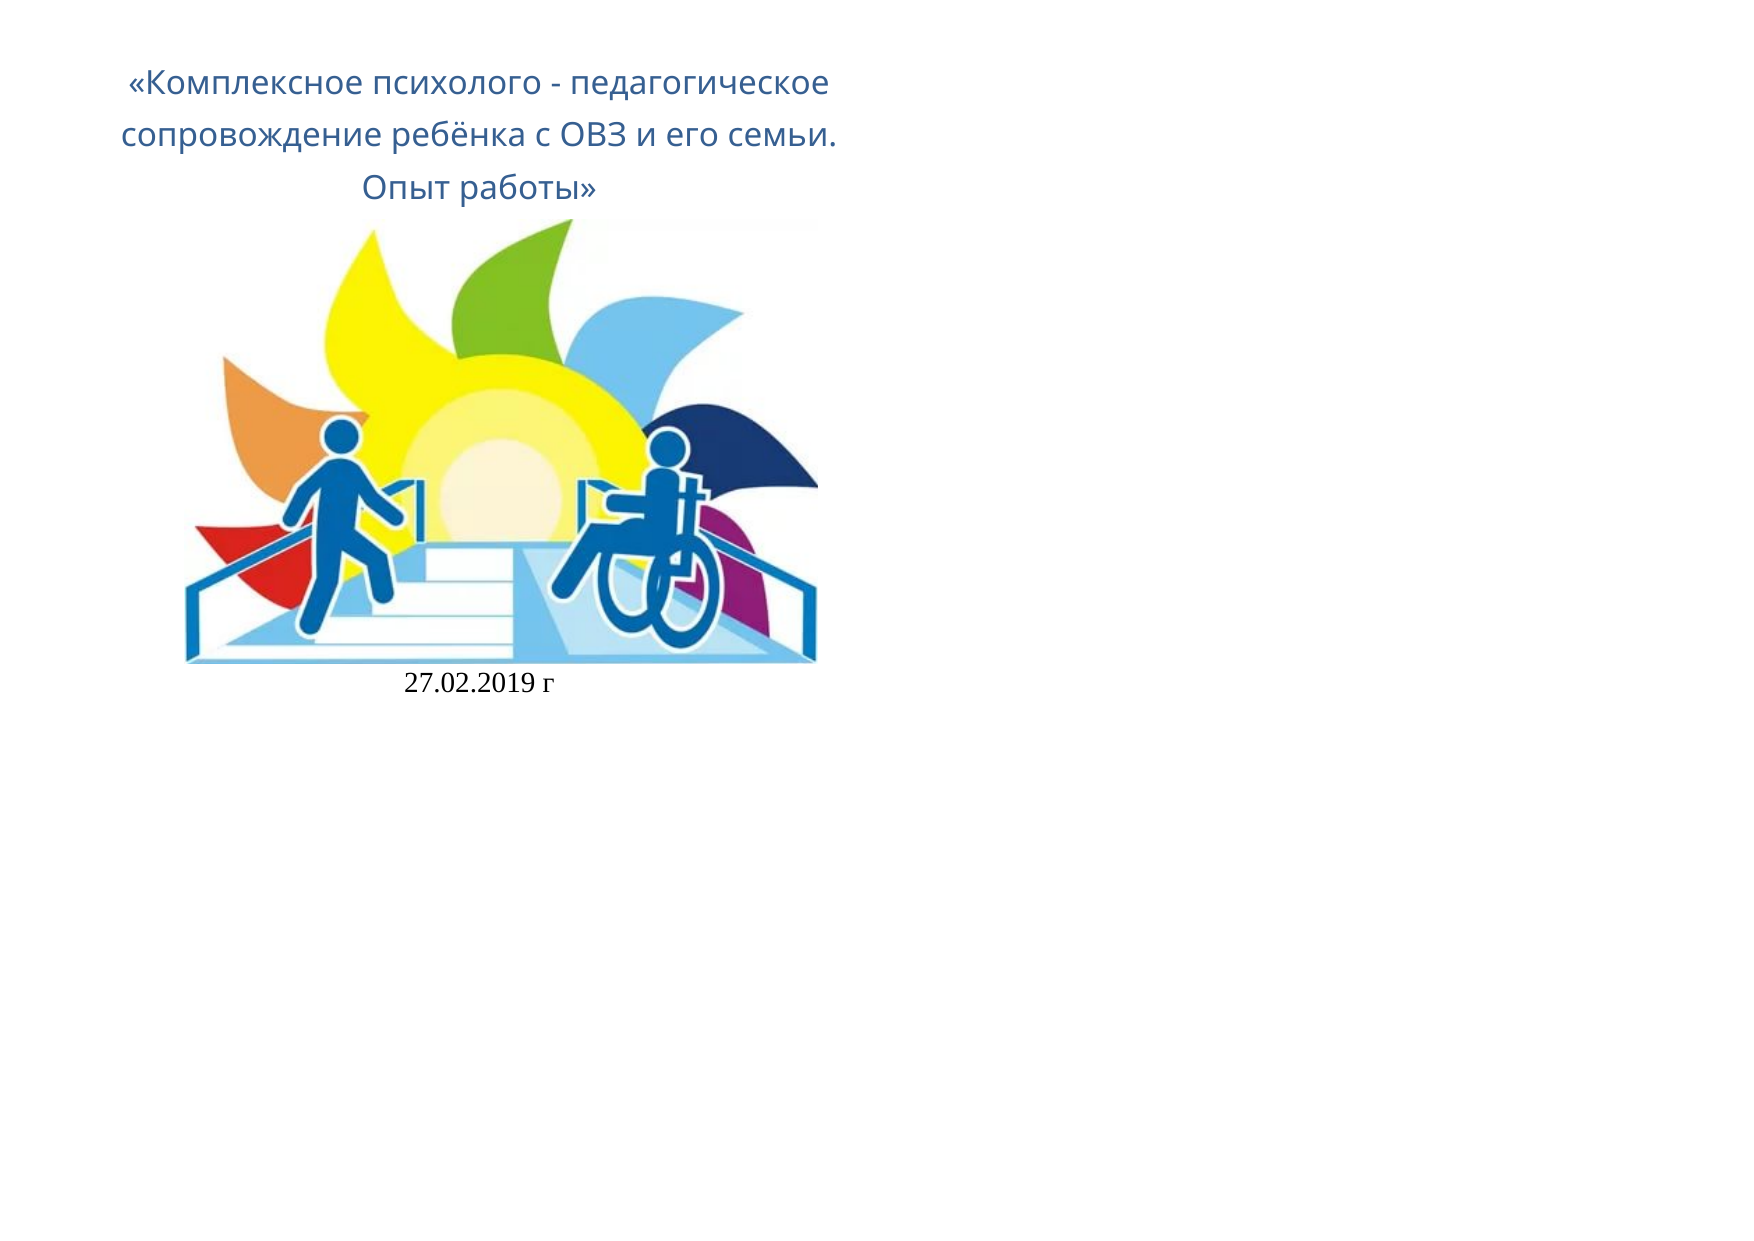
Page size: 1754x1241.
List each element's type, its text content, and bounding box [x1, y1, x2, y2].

picture [184, 219, 818, 664]
text «Комплексное психолого - педагогическое сопровождение ребёнка с ОВЗ и его семьи. Опыт работы» [118, 59, 840, 209]
text 27.02.2019 г [118, 593, 840, 698]
